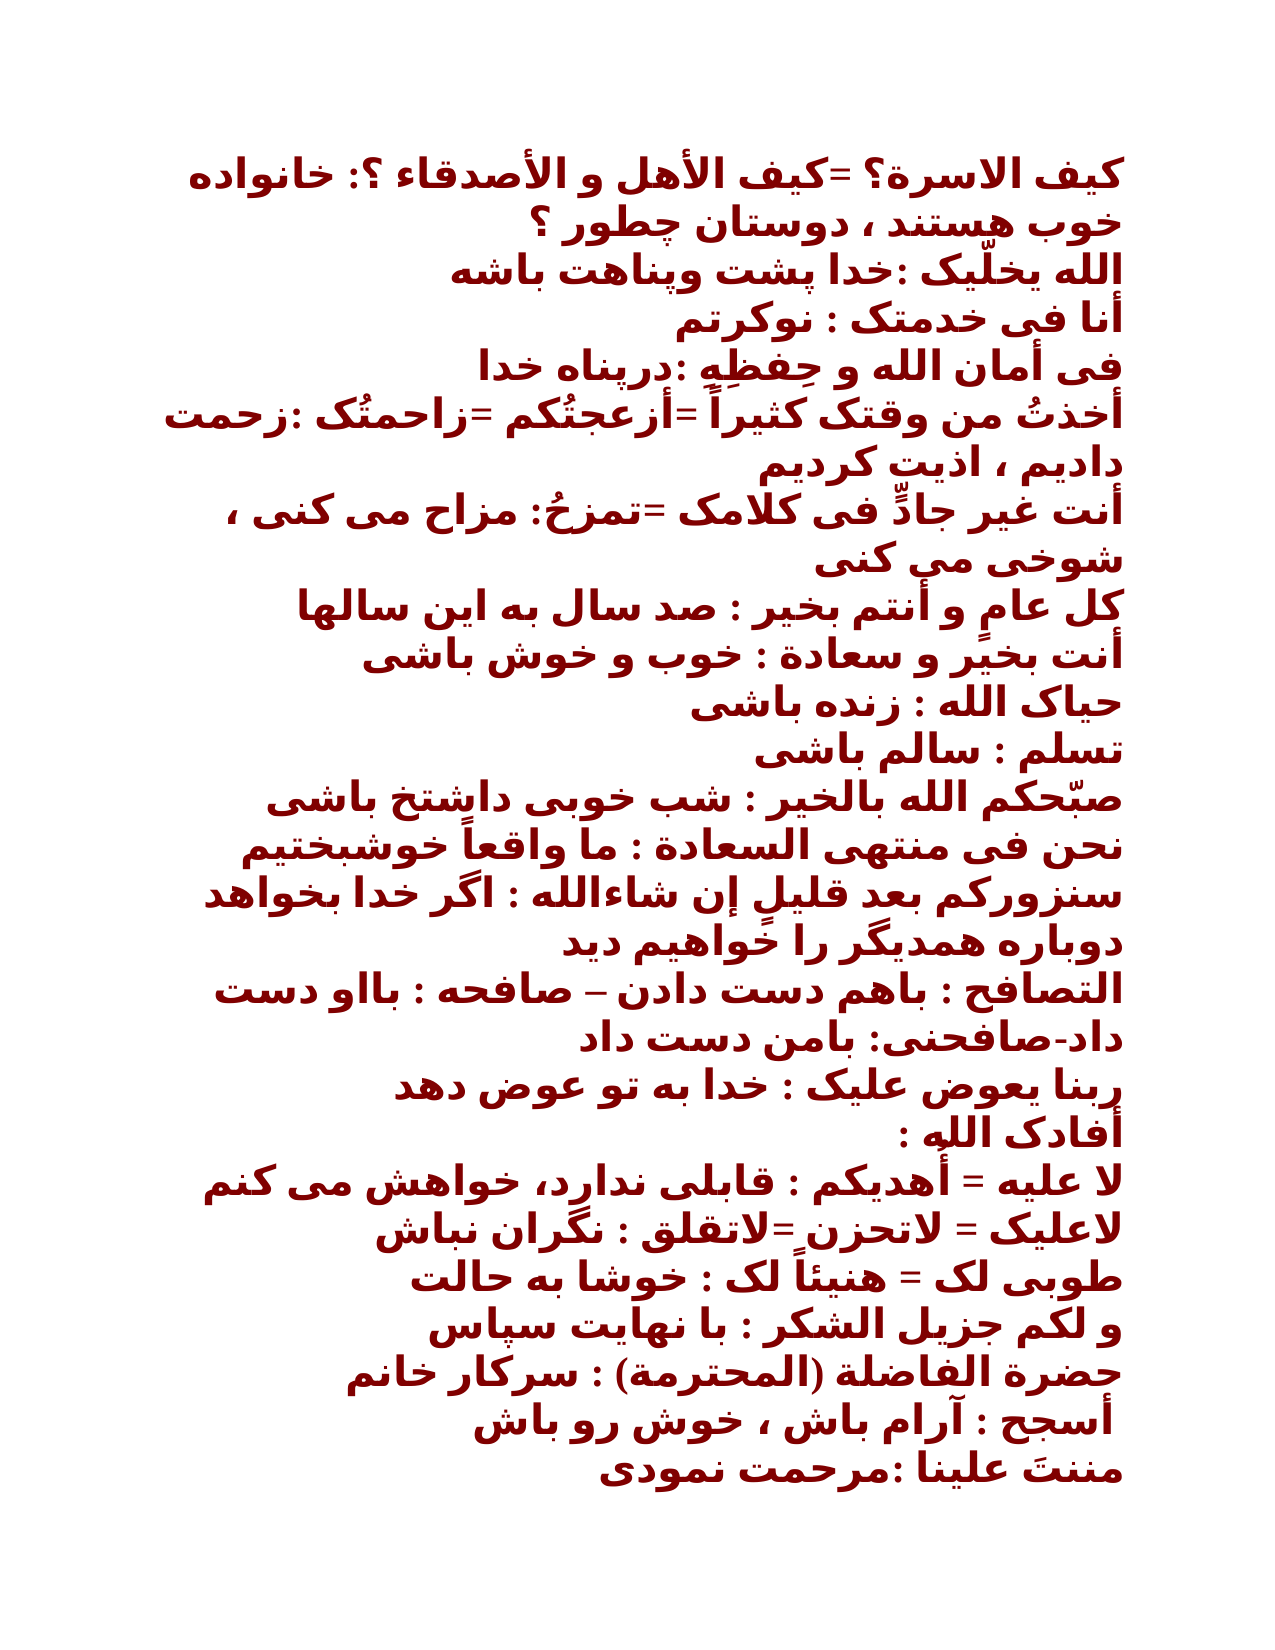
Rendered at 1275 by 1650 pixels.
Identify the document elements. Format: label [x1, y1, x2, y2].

text [150, 150, 1125, 1492]
